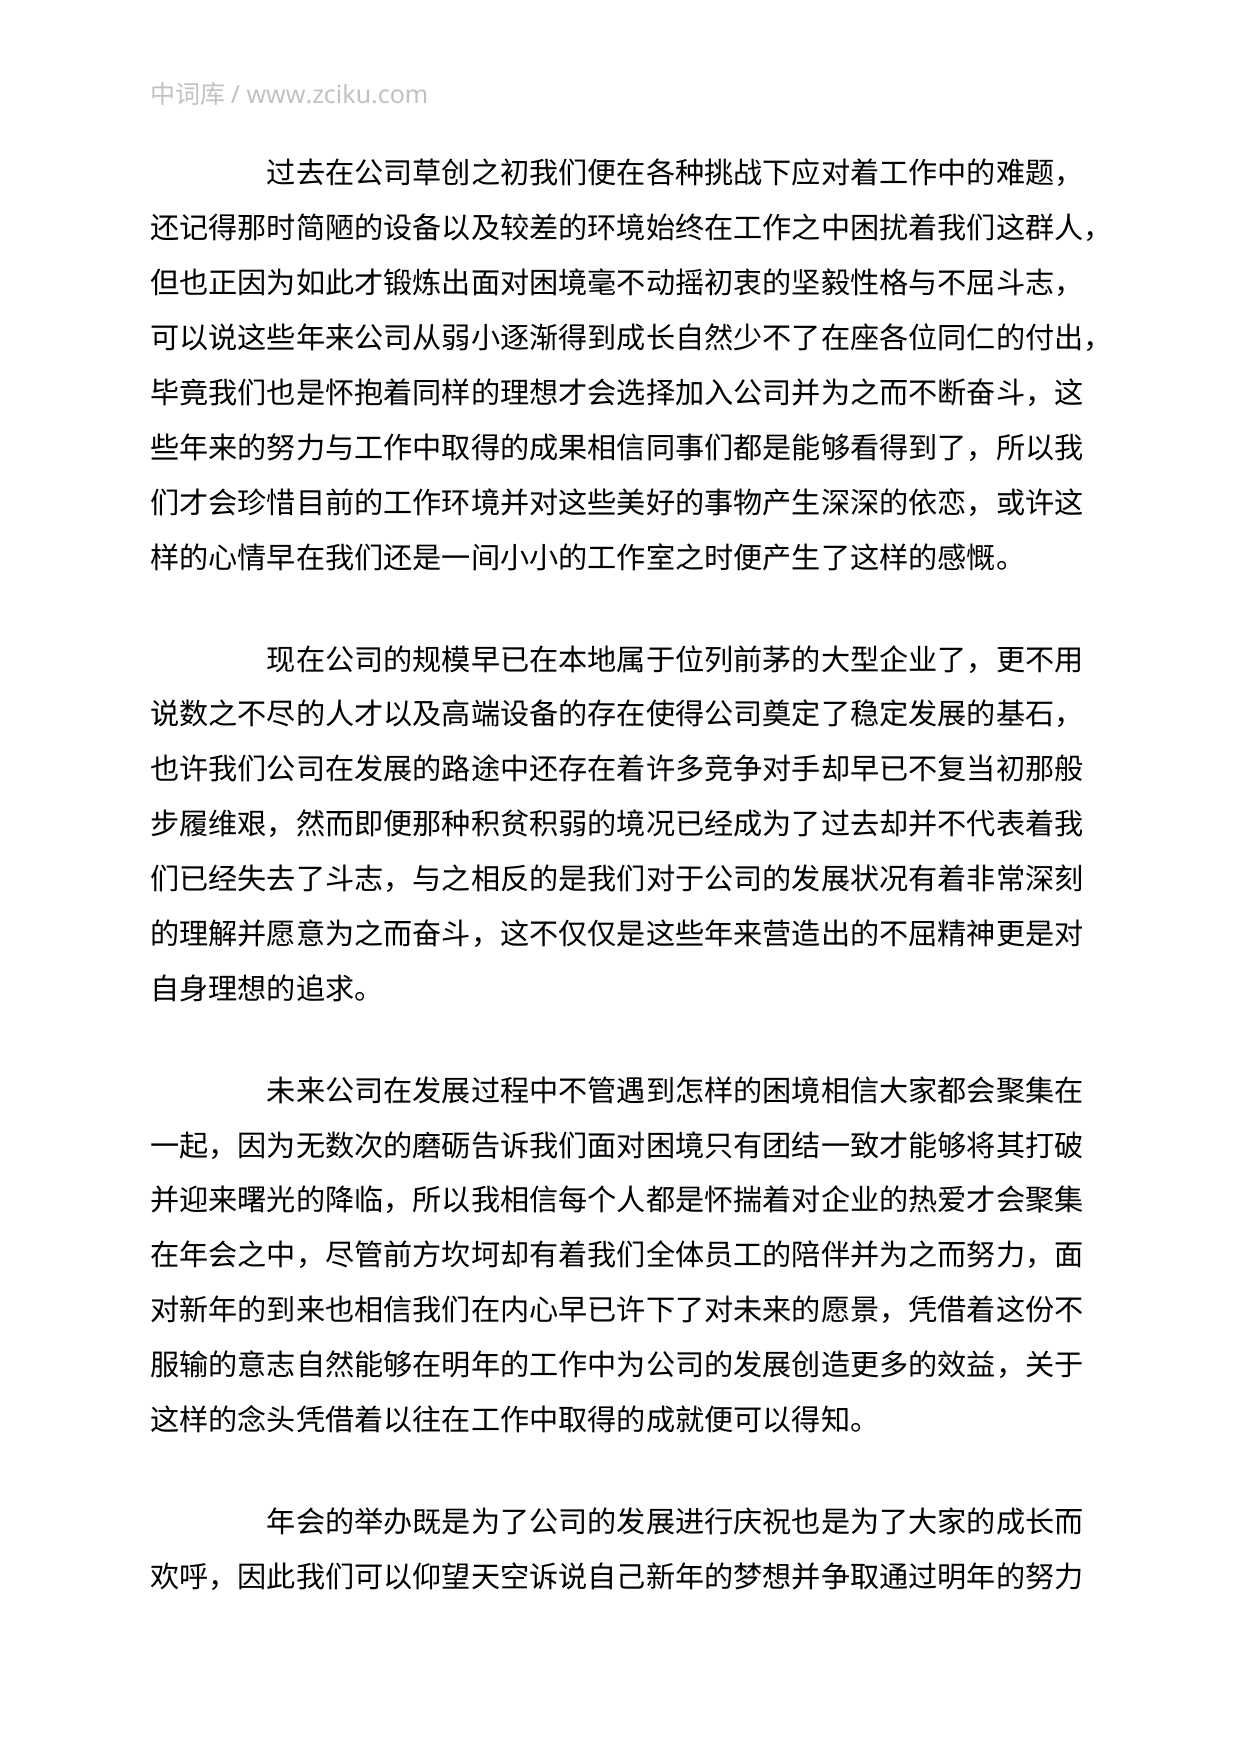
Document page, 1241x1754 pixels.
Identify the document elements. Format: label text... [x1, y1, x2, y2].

text 未来公司在发展过程中不管遇到怎样的困境相信大家都会聚集在一起，因为无数次的磨砺告诉我们面对困境只有团结一致才能够将其打破并迎来曙光的降临，所以我相信每个人都是怀揣着对企业的热爱才会聚集在年会之中，尽管前方坎坷却有着我们全体员工的陪伴并为之而努力，面对新年的到来也相信我们在内心早已许下了对未来的愿景，凭借着这份不服输的意志自然能够在明年的工作中为公司的发展创造更多的效益，关于这样的念头凭借着以往在工作中取得的成就便可以得知。 [150, 1067, 1090, 1439]
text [150, 1498, 1090, 1596]
text 过去在公司草创之初我们便在各种挑战下应对着工作中的难题，还记得那时简陋的设备以及较差的环境始终在工作之中困扰着我们这群人，但也正因为如此才锻炼出面对困境毫不动摇初衷的坚毅性格与不屈斗志，可以说这些年来公司从弱小逐渐得到成长自然少不了在座各位同仁的付出，毕竟我们也是怀抱着同样的理想才会选择加入公司并为之而不断奋斗，这些年来的努力与工作中取得的成果相信同事们都是能够看得到了，所以我们才会珍惜目前的工作环境并对这些美好的事物产生深深的依恋，或许这样的心情早在我们还是一间小小的工作室之时便产生了这样的感慨。 [150, 150, 1090, 577]
text 现在公司的规模早已在本地属于位列前茅的大型企业了，更不用说数之不尽的人才以及高端设备的存在使得公司奠定了稳定发展的基石，也许我们公司在发展的路途中还存在着许多竞争对手却早已不复当初那般步履维艰，然而即便那种积贫积弱的境况已经成为了过去却并不代表着我们已经失去了斗志，与之相反的是我们对于公司的发展状况有着非常深刻的理解并愿意为之而奋斗，这不仅仅是这些年来营造出的不屈精神更是对自身理想的追求。 [150, 636, 1090, 1008]
